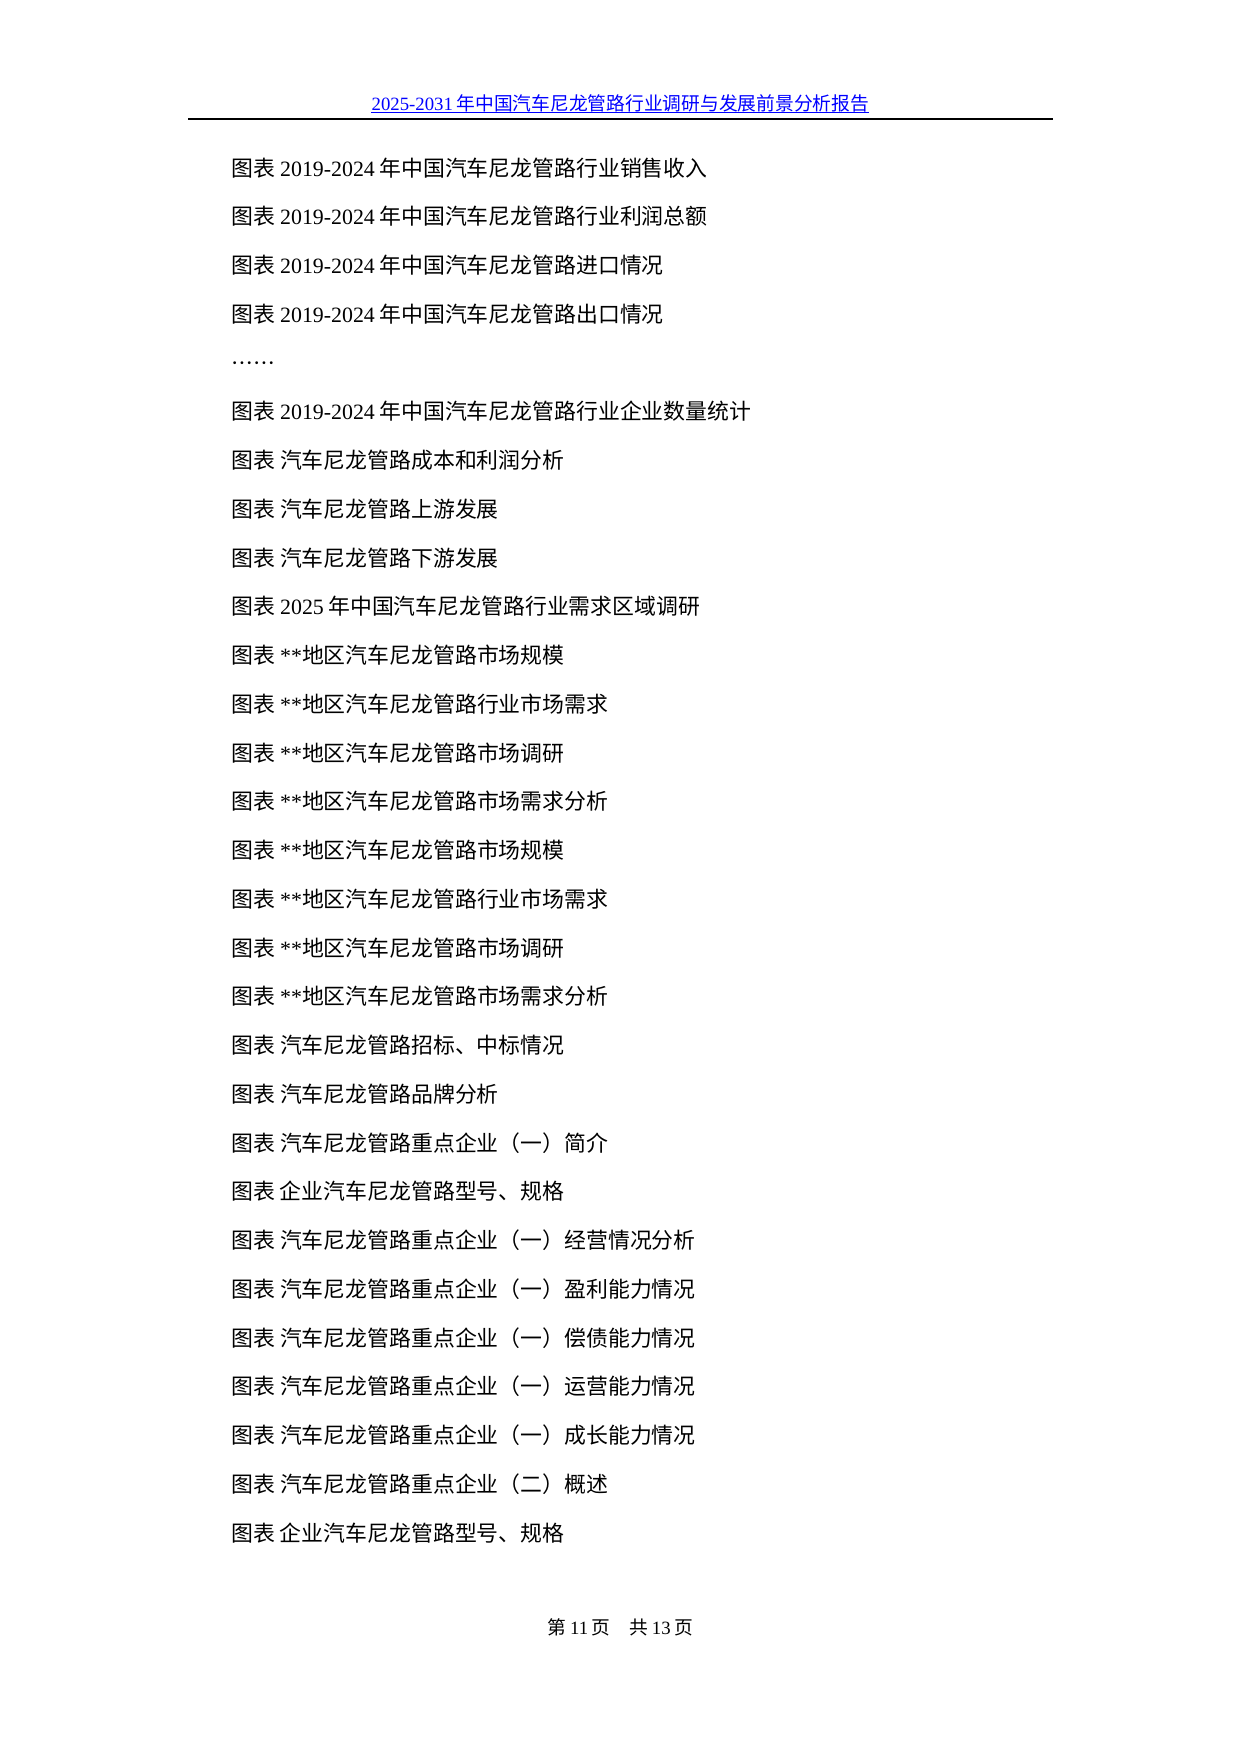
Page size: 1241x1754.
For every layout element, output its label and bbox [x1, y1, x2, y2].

text [187, 150, 1053, 1548]
